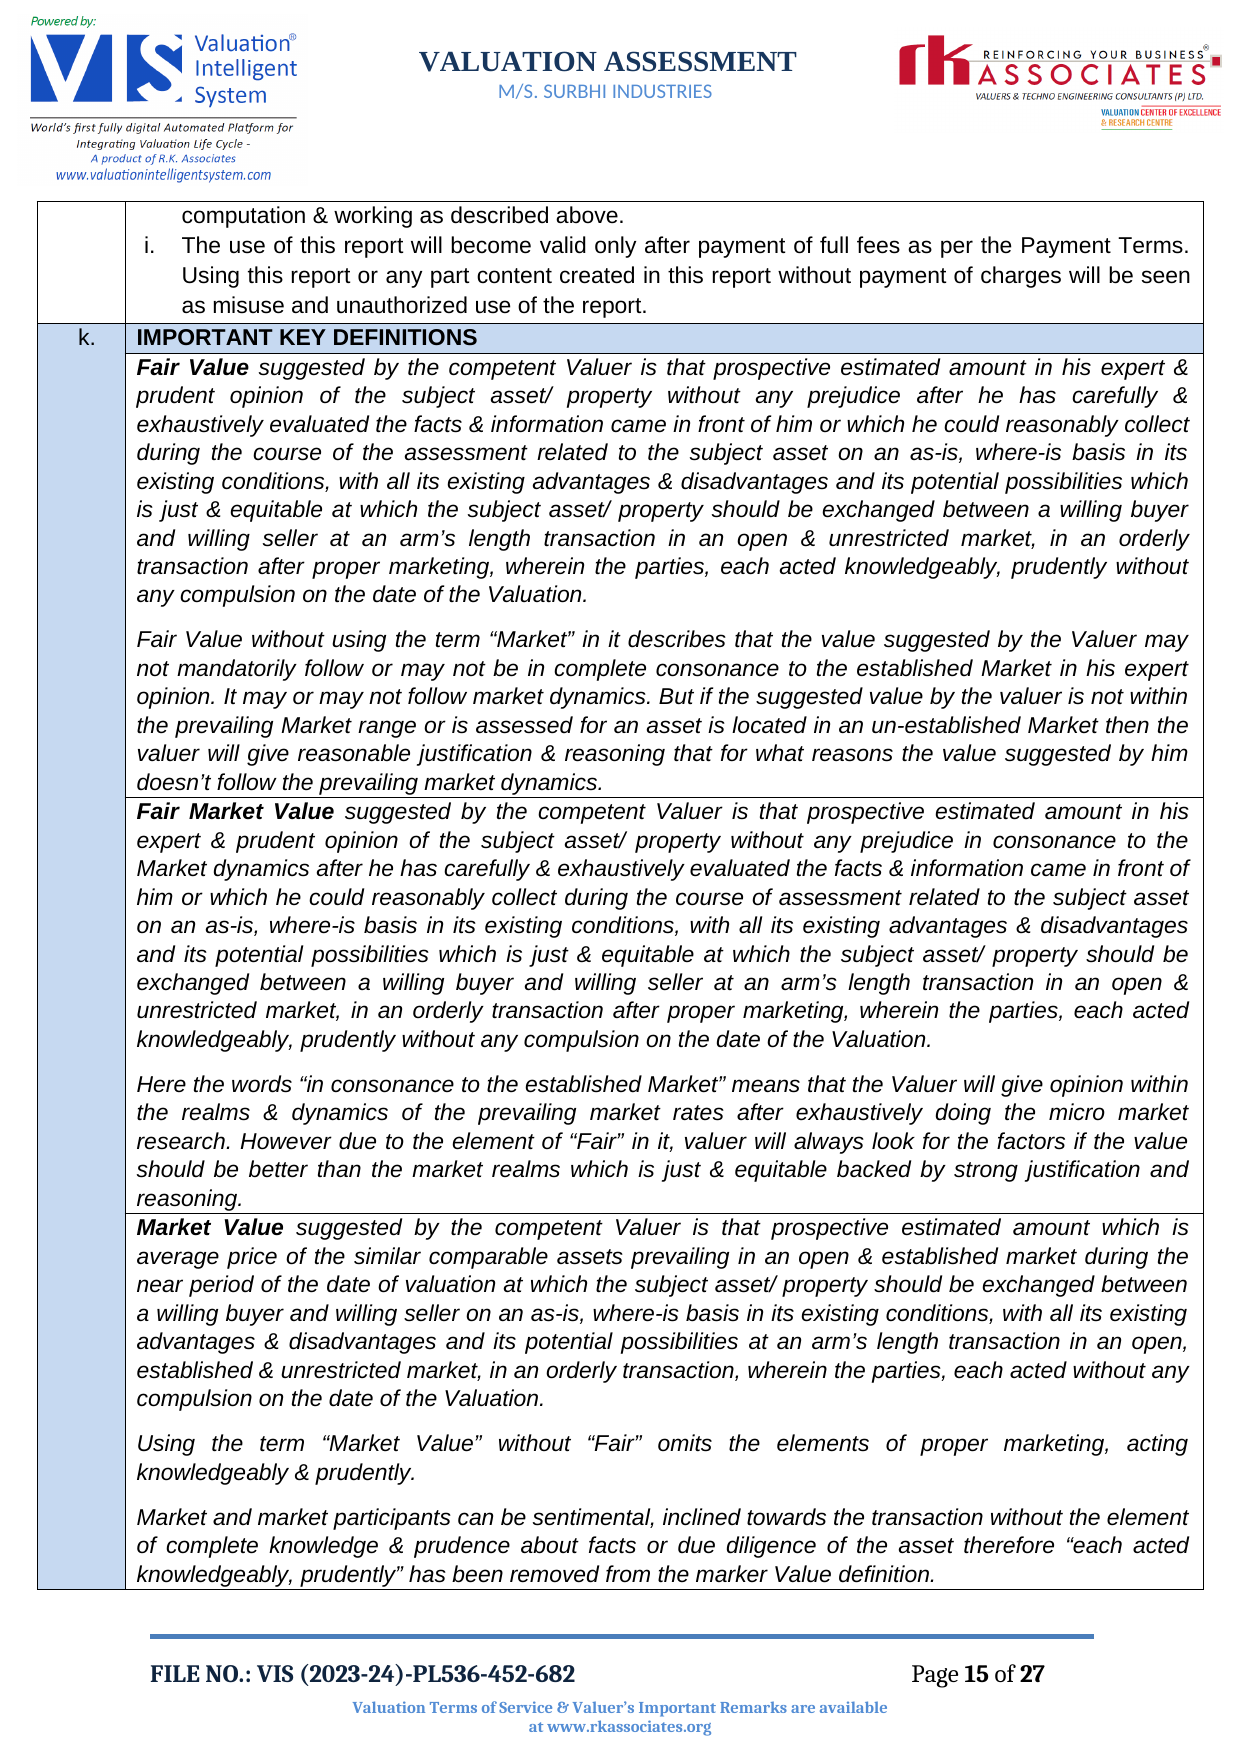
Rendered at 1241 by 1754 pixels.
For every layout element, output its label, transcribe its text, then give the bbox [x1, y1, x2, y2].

table_cell [38, 324, 125, 1589]
picture [17, 14, 308, 186]
table_cell IMPORTANT KEY DEFINITIONS [126, 324, 1203, 353]
table_cell Fair Value suggested by the competent Valuer is that prospective estimated amount in his expert & prudent opinion of the subject asset/ property without any prejudice after he has carefully & exhaustively evaluated the facts & information came in front of him or which he could reasonably collect during the course of the assessment related to the subject asset on an as-is, where-is basis in its existing conditions, with all its existing advantages & disadvantages and its potential possibilities which is just & equitable at which the subject asset/ property should be exchanged between a willing buyer and willing seller at an arm’s length transaction in an open & unrestricted market, in an orderly transaction after proper marketing, wherein the parties, each acted knowledgeably, prudently without any compulsion on the date of the Valuation. Fair Value without using the term “Market” in it describes that the value suggested by the Valuer may not mandatorily follow or may not be in complete consonance to the established Market in his expert opinion. It may or may not follow market dynamics. But if the suggested value by the valuer is not within the prevailing Market range or is assessed for an asset is located in an un-established Market then the valuer will give reasonable justification & reasoning that for what reasons the value suggested by him doesn’t follow the prevailing market dynamics. [126, 354, 1203, 797]
table_cell Fair Market Value suggested by the competent Valuer is that prospective estimated amount in his expert & prudent opinion of the subject asset/ property without any prejudice in consonance to the Market dynamics after he has carefully & exhaustively evaluated the facts & information came in front of him or which he could reasonably collect during the course of assessment related to the subject asset on an as-is, where-is basis in its existing conditions, with all its existing advantages & disadvantages and its potential possibilities which is just & equitable at which the subject asset/ property should be exchanged between a willing buyer and willing seller at an arm’s length transaction in an open & unrestricted market, in an orderly transaction after proper marketing, wherein the parties, each acted knowledgeably, prudently without any compulsion on the date of the Valuation. Here the words “in consonance to the established Market” means that the Valuer will give opinion within the realms & dynamics of the prevailing market rates after exhaustively doing the micro market research. However due to the element of “Fair” in it, valuer will always look for the factors if the value should be better than the market realms which is just & equitable backed by strong justification and reasoning. [126, 798, 1203, 1213]
picture [893, 27, 1224, 133]
table_cell Market Value suggested by the competent Valuer is that prospective estimated amount which is average price of the similar comparable assets prevailing in an open & established market during the near period of the date of valuation at which the subject asset/ property should be exchanged between a willing buyer and willing seller on an as-is, where-is basis in its existing conditions, with all its existing advantages & disadvantages and its potential possibilities at an arm’s length transaction in an open, established & unrestricted market, in an orderly transaction, wherein the parties, each acted without any compulsion on the date of the Valuation. Using the term “Market Value” without “Fair” omits the elements of proper marketing, acting knowledgeably & prudently. Market and market participants can be sentimental, inclined towards the transaction without the element of complete knowledge & prudence about facts or due diligence of the asset therefore “each acted knowledgeably, prudently” has been removed from the marker Value definition. [126, 1214, 1203, 1589]
